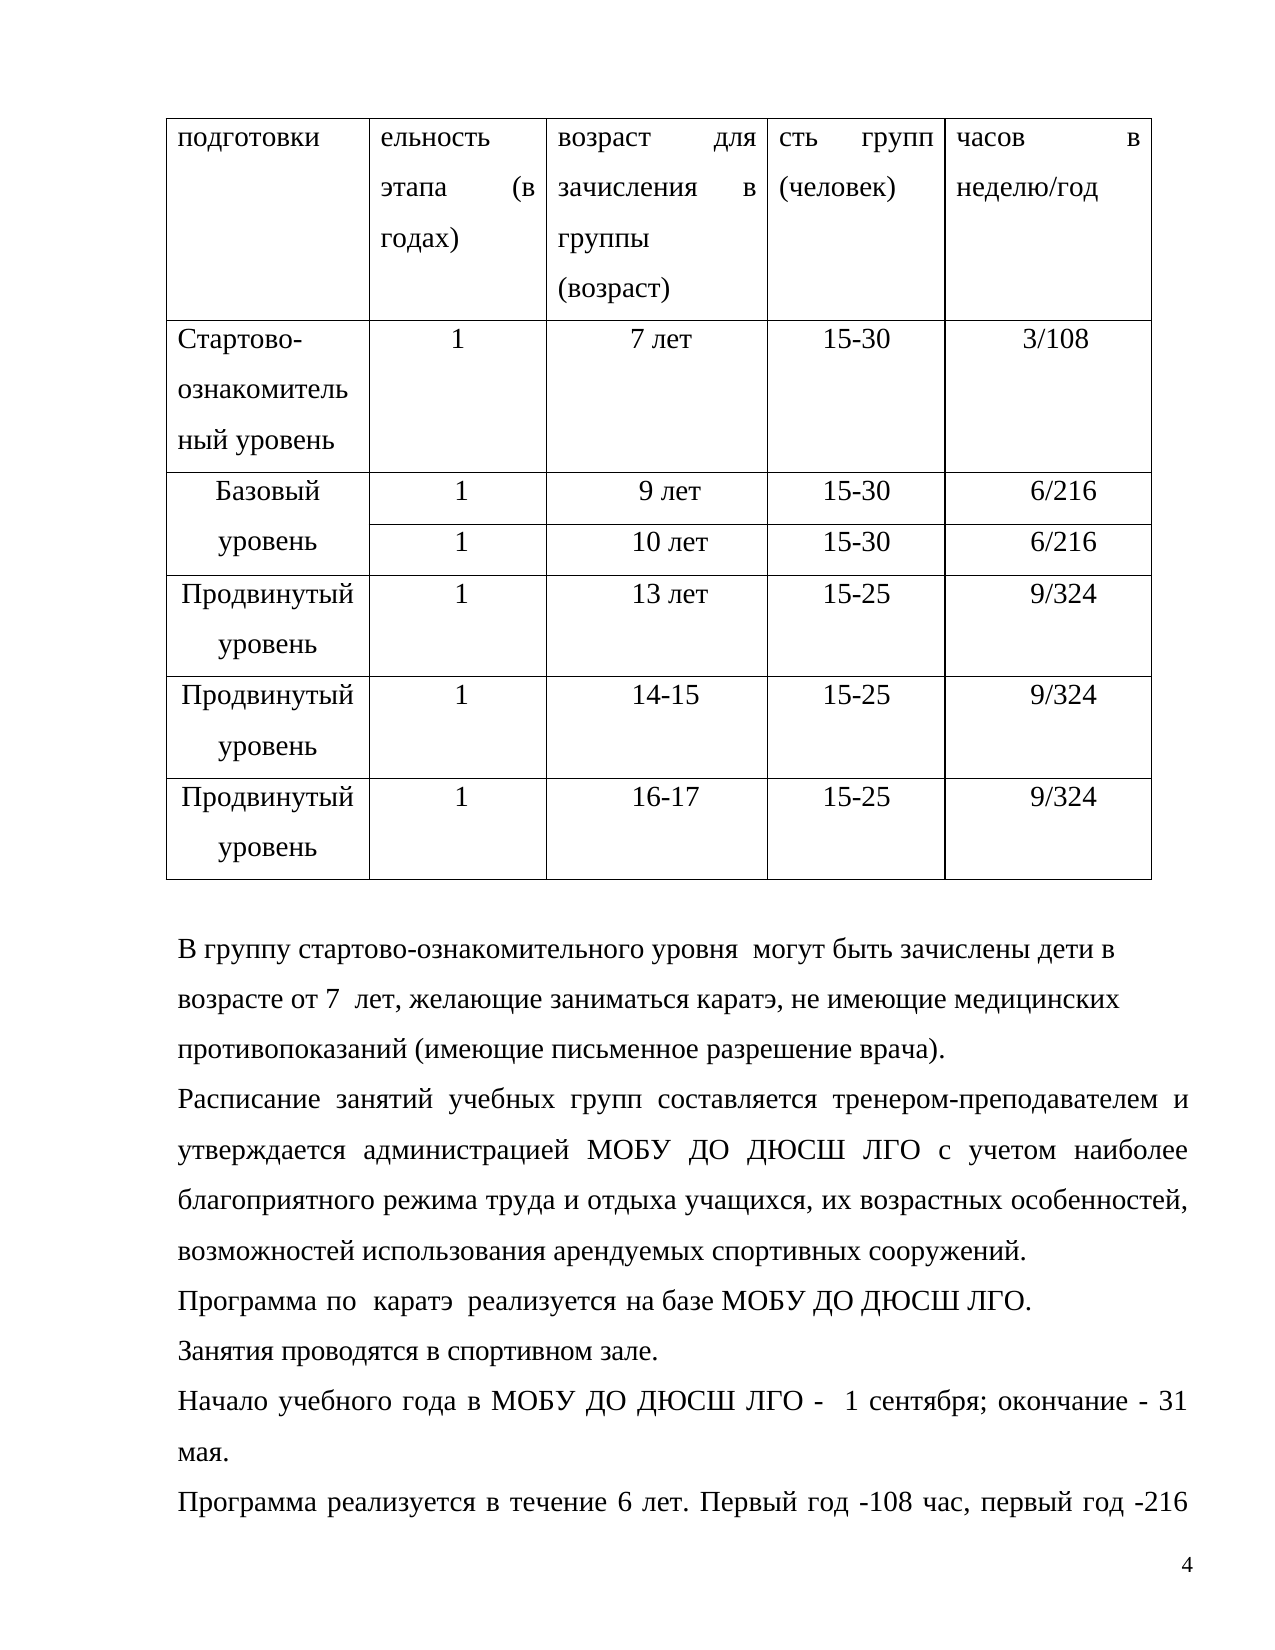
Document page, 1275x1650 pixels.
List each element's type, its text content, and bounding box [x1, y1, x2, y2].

table_cell 15-30 [768, 525, 944, 575]
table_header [946, 119, 1151, 320]
table_cell 1 [370, 779, 546, 879]
table_cell 14-15 [547, 677, 767, 778]
table_cell 1 [370, 525, 546, 575]
table_cell 10 лет [547, 525, 767, 575]
table_cell Продвинутый уровень [167, 576, 369, 676]
subtitle Программа по каратэ реализуется на базе МОБУ ДО ДЮСШ ЛГО. [177, 1283, 1189, 1316]
table_cell 9/324 [946, 779, 1151, 879]
text Занятия проводятся в спортивном зале. [177, 1333, 1189, 1367]
text Расписание занятий учебных групп составляется тренером-преподавателем и утверждается администрацией МОБУ ДО ДЮСШ ЛГО с учетом наиболее благоприятного режима труда и отдыха учащихся, их возрастных особенностей, возможностей использования арендуемых спортивных сооружений. [177, 1082, 1189, 1266]
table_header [370, 119, 546, 320]
text Начало учебного года в МОБУ ДО ДЮСШ ЛГО - 1 сентября; окончание - 31 мая. [177, 1383, 1189, 1467]
table_cell Базовый уровень [167, 473, 369, 575]
table_cell 16-17 [547, 779, 767, 879]
table_cell 1 [370, 677, 546, 778]
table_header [547, 119, 767, 320]
table_cell 1 [370, 576, 546, 676]
table_cell 6/216 [946, 525, 1151, 575]
table_cell 1 [370, 473, 546, 523]
table_cell 15-30 [768, 321, 944, 472]
table_cell Стартово-ознакомительный уровень [167, 321, 369, 472]
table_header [768, 119, 944, 320]
table_cell 9/324 [946, 677, 1151, 778]
table_cell 7 лет [547, 321, 767, 472]
table_cell 9 лет [547, 473, 767, 523]
table_cell 15-25 [768, 576, 944, 676]
text В группу стартово-ознакомительного уровня могут быть зачислены дети в возрасте от 7 лет, желающие заниматься каратэ, не имеющие медицинских противопоказаний (имеющие письменное разрешение врача). [177, 931, 1189, 1065]
table_cell 3/108 [946, 321, 1151, 472]
table_cell 6/216 [946, 473, 1151, 523]
table_cell 13 лет [547, 576, 767, 676]
table_cell 15-25 [768, 677, 944, 778]
table_cell 15-25 [768, 779, 944, 879]
table_cell 15-30 [768, 473, 944, 523]
table_cell Продвинутый уровень [167, 779, 369, 879]
table_cell 9/324 [946, 576, 1151, 676]
table_header Этапы подготовки [167, 119, 369, 320]
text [177, 1484, 1189, 1518]
table_cell Продвинутый уровень [167, 677, 369, 778]
table_cell 1 [370, 321, 546, 472]
